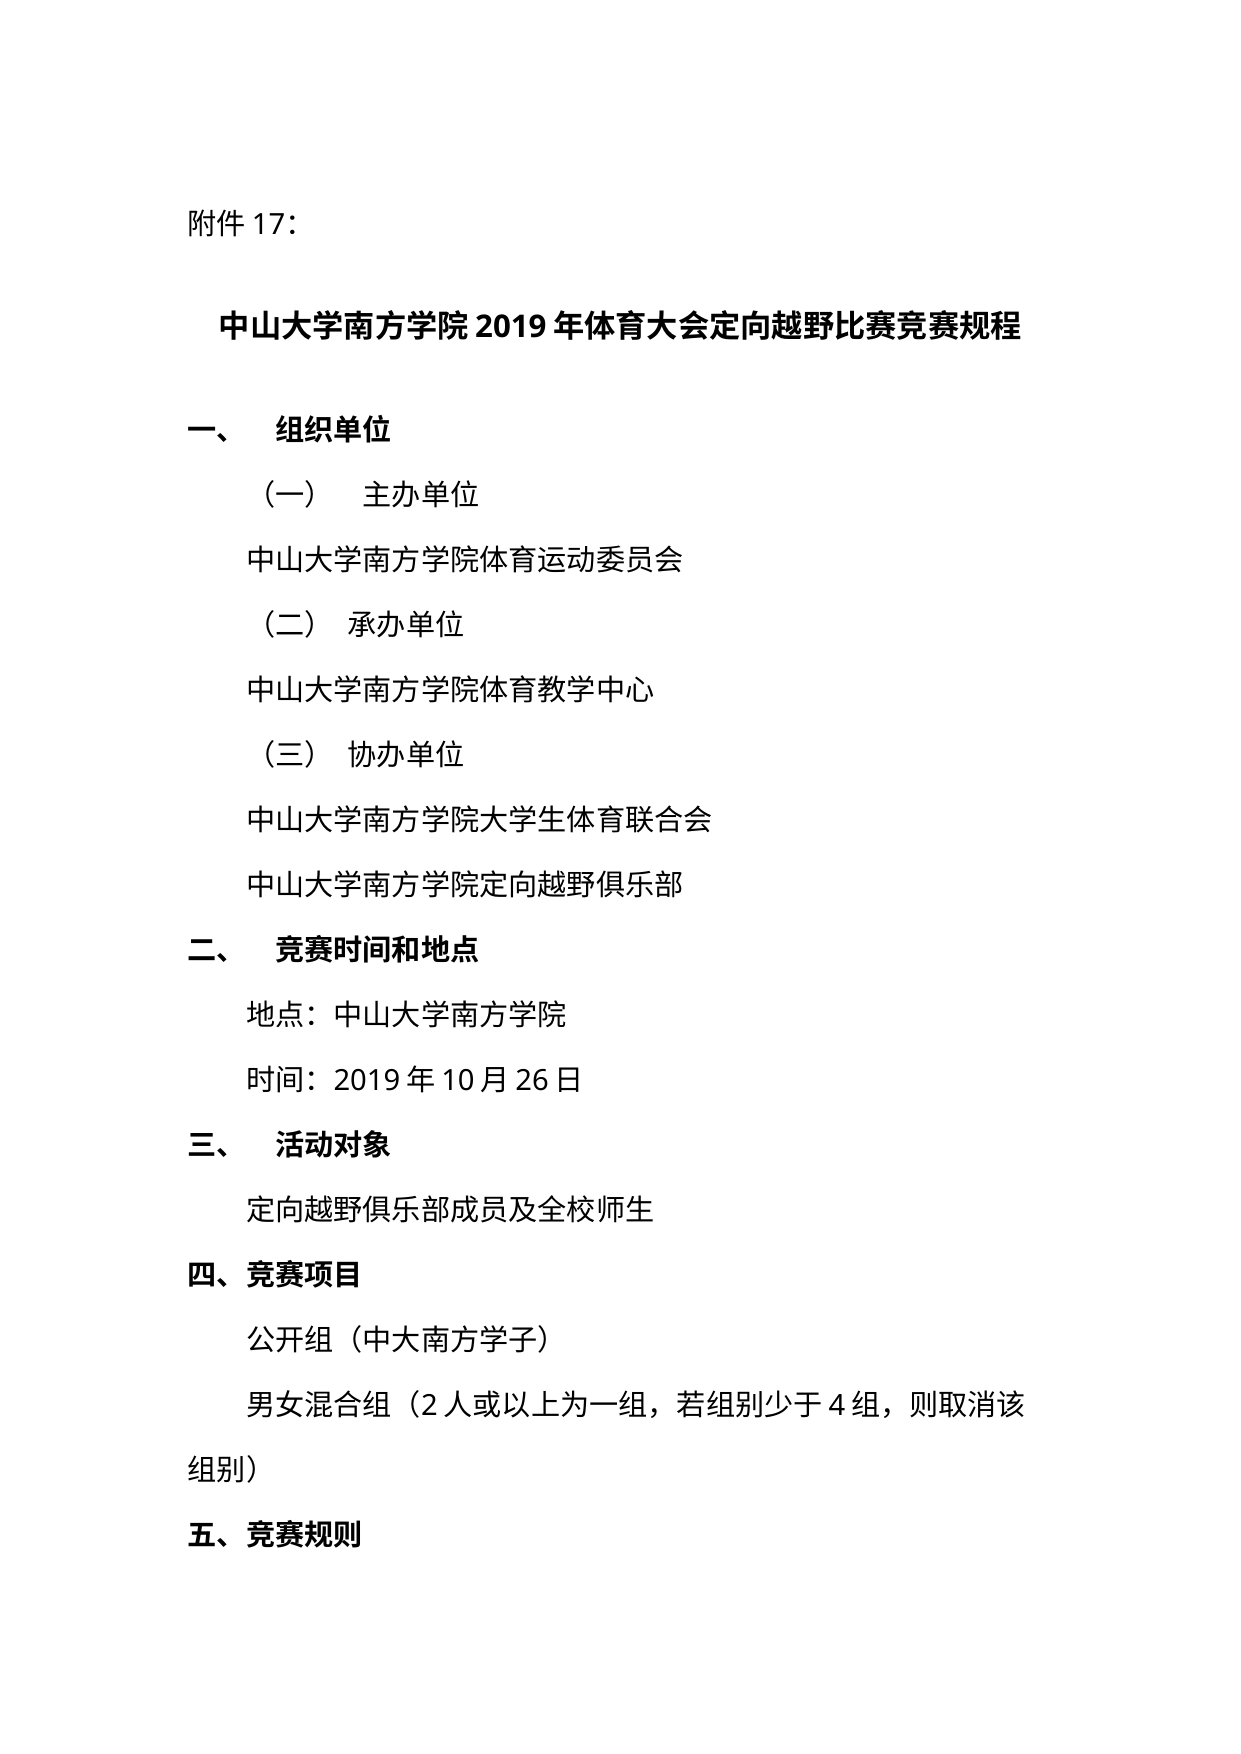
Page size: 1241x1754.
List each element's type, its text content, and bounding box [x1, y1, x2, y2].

text 三、 活动对象 [187, 1110, 1053, 1175]
text 四、竞赛项目 [187, 1240, 1053, 1305]
text 男女混合组（2人或以上为一组，若组别少于4组，则取消该组别） [187, 1370, 1053, 1500]
text 地点：中山大学南方学院 [187, 980, 1053, 1045]
text （一） 主办单位 [187, 460, 1053, 525]
subtitle 附件17： [187, 189, 1053, 254]
text 定向越野俱乐部成员及全校师生 [187, 1175, 1053, 1240]
text 一、 组织单位 [187, 395, 1053, 460]
text 时间：2019年10月26日 [187, 1045, 1053, 1110]
text 中山大学南方学院体育教学中心 [187, 655, 1053, 720]
text 中山大学南方学院定向越野俱乐部 [187, 850, 1053, 915]
text 公开组（中大南方学子） [187, 1305, 1053, 1370]
text 中山大学南方学院体育运动委员会 [187, 525, 1053, 590]
text 五、竞赛规则 [187, 1500, 1053, 1565]
text 中山大学南方学院大学生体育联合会 [187, 785, 1053, 850]
subtitle 中山大学南方学院2019年体育大会定向越野比赛竞赛规程 [187, 292, 1053, 357]
list 协办单位 [187, 720, 1053, 785]
list 承办单位 [187, 590, 1053, 655]
text 二、 竞赛时间和地点 [187, 915, 1053, 980]
